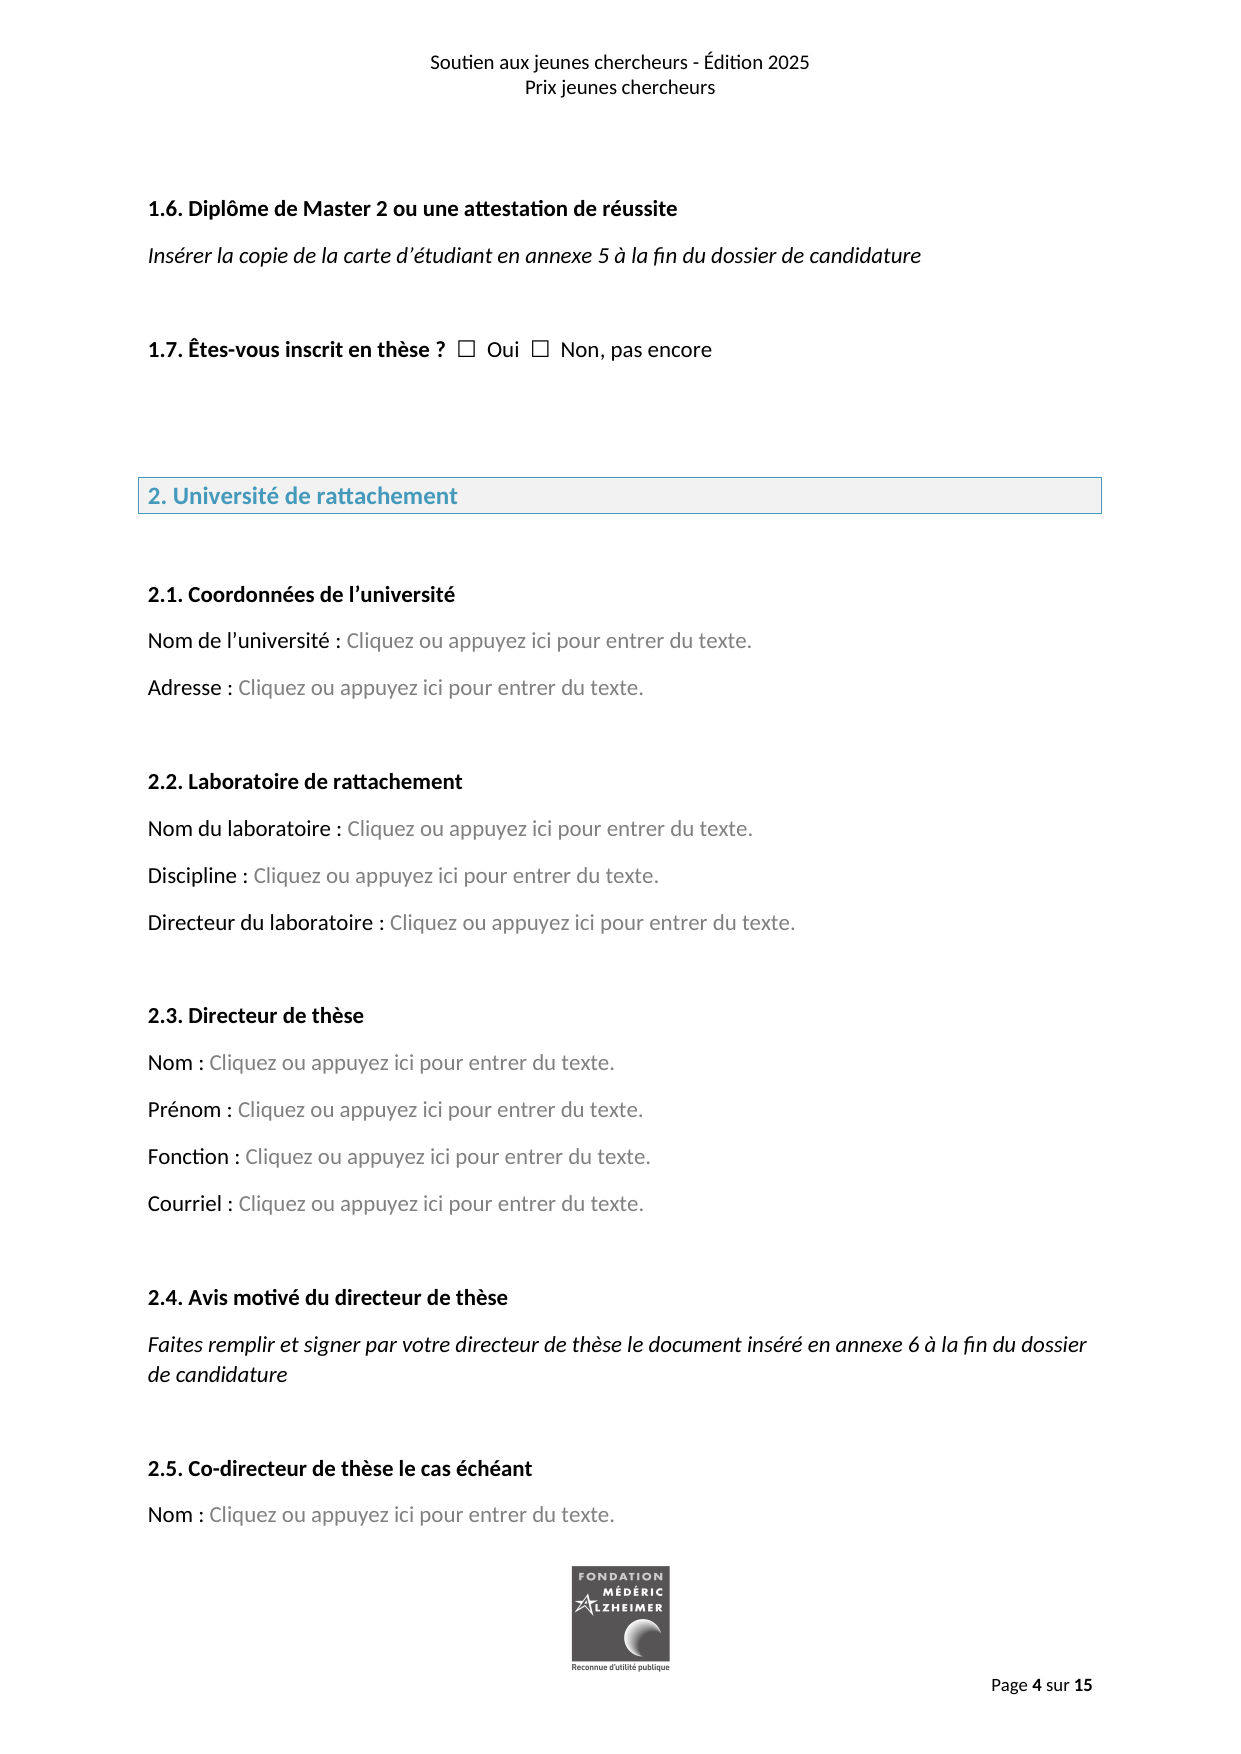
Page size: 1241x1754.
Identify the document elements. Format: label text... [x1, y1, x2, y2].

text Courriel : [148, 1189, 1093, 1217]
text 2.3. Directeur de thèse [148, 1002, 1093, 1030]
text 2.1. Coordonnées de l’université [148, 580, 1093, 608]
text Nom : [148, 1048, 1093, 1077]
text Nom de l’université : [148, 627, 1093, 655]
text 1.6. Diplôme de Master 2 ou une attestation de réussite [148, 194, 1093, 222]
text Directeur du laboratoire : [148, 908, 1093, 936]
text Discipline : [148, 861, 1093, 889]
text Prénom : [148, 1095, 1093, 1123]
text 1.7. Êtes-vous inscrit en thèse ? Oui Non, pas encore [148, 333, 1093, 364]
text 2. Université de rattachement [139, 478, 1101, 513]
text 2.2. Laboratoire de rattachement [148, 767, 1093, 795]
text Adresse : [148, 673, 1093, 702]
text Nom : [148, 1501, 1093, 1529]
text Insérer la copie de la carte d’étudiant en annexe 5 à la fin du dossier de candidature [148, 241, 1093, 269]
picture [568, 1562, 673, 1674]
text 2.4. Avis motivé du directeur de thèse [148, 1283, 1093, 1311]
text Fonction : [148, 1142, 1093, 1170]
text Nom du laboratoire : [148, 814, 1093, 842]
text Faites remplir et signer par votre directeur de thèse le document inséré en annexe 6 à la fin du dossier de candidature [148, 1330, 1093, 1388]
text 2.5. Co-directeur de thèse le cas échéant [148, 1454, 1093, 1482]
